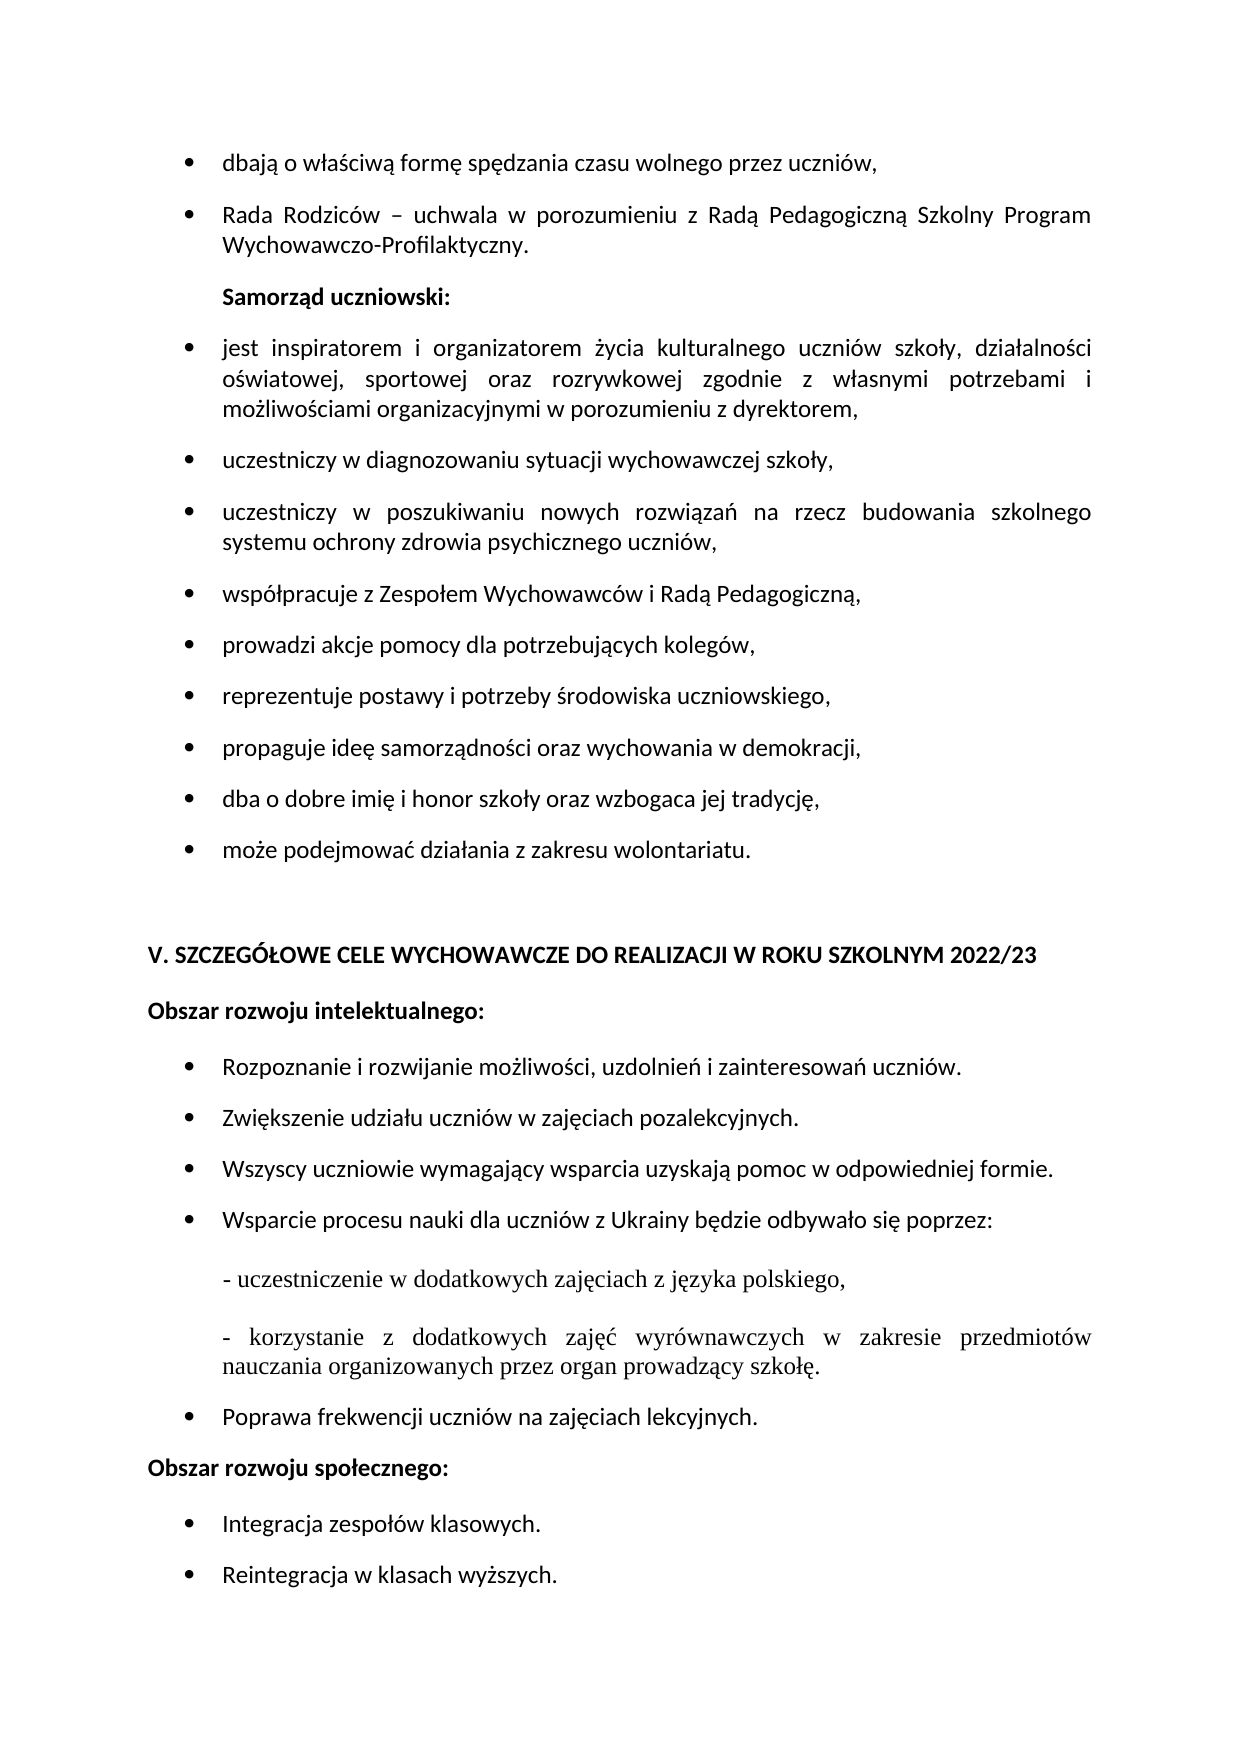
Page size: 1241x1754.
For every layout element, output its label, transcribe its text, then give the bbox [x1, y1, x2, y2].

list uczestniczy w poszukiwaniu nowych rozwiązań na rzecz budowania szkolnego systemu ochrony zdrowia psychicznego uczniów, [185, 496, 1093, 557]
list jest inspiratorem i organizatorem życia kulturalnego uczniów szkoły, działalności oświatowej, sportowej oraz rozrywkowej zgodnie z własnymi potrzebami i możliwościami organizacyjnymi w porozumieniu z dyrektorem, [185, 332, 1093, 424]
list - korzystanie z dodatkowych zajęć wyrównawczych w zakresie przedmiotów nauczania organizowanych przez organ prowadzący szkołę. [222, 1322, 1093, 1380]
list uczestniczy w diagnozowaniu sytuacji wychowawczej szkoły, [185, 444, 1093, 475]
text Obszar rozwoju społecznego: [148, 1452, 1093, 1482]
list Samorząd uczniowski: [222, 281, 1093, 311]
list Integracja zespołów klasowych. [185, 1508, 1093, 1538]
text V. SZCZEGÓŁOWE CELE WYCHOWAWCZE DO REALIZACJI W ROKU SZKOLNYM 2022/23 [148, 939, 1093, 969]
list współpracuje z Zespołem Wychowawców i Radą Pedagogiczną, [185, 578, 1093, 608]
list Rozpoznanie i rozwijanie możliwości, uzdolnień i zainteresowań uczniów. [185, 1051, 1093, 1081]
list może podejmować działania z zakresu wolontariatu. [185, 834, 1093, 865]
list prowadzi akcje pomocy dla potrzebujących kolegów, [185, 629, 1093, 660]
text Obszar rozwoju intelektualnego: [148, 995, 1093, 1025]
list propaguje ideę samorządności oraz wychowania w demokracji, [185, 732, 1093, 762]
list dba o dobre imię i honor szkoły oraz wzbogaca jej tradycję, [185, 783, 1093, 814]
text - uczestniczenie w dodatkowych zajęciach z języka polskiego, [223, 1264, 1093, 1293]
list reprezentuje postawy i potrzeby środowiska uczniowskiego, [185, 681, 1093, 711]
list dbają o właściwą formę spędzania czasu wolnego przez uczniów, [185, 148, 1093, 178]
list Wszyscy uczniowie wymagający wsparcia uzyskają pomoc w odpowiedniej formie. [185, 1153, 1093, 1184]
list Poprawa frekwencji uczniów na zajęciach lekcyjnych. [185, 1401, 1093, 1431]
list Rada Rodziców ‒ uchwala w porozumieniu z Radą Pedagogiczną Szkolny Program Wychowawczo-Profilaktyczny. [185, 199, 1093, 260]
list Wsparcie procesu nauki dla uczniów z Ukrainy będzie odbywało się poprzez: [185, 1205, 1093, 1235]
list Reintegracja w klasach wyższych. [185, 1559, 1093, 1590]
list Zwiększenie udziału uczniów w zajęciach pozalekcyjnych. [185, 1102, 1093, 1132]
